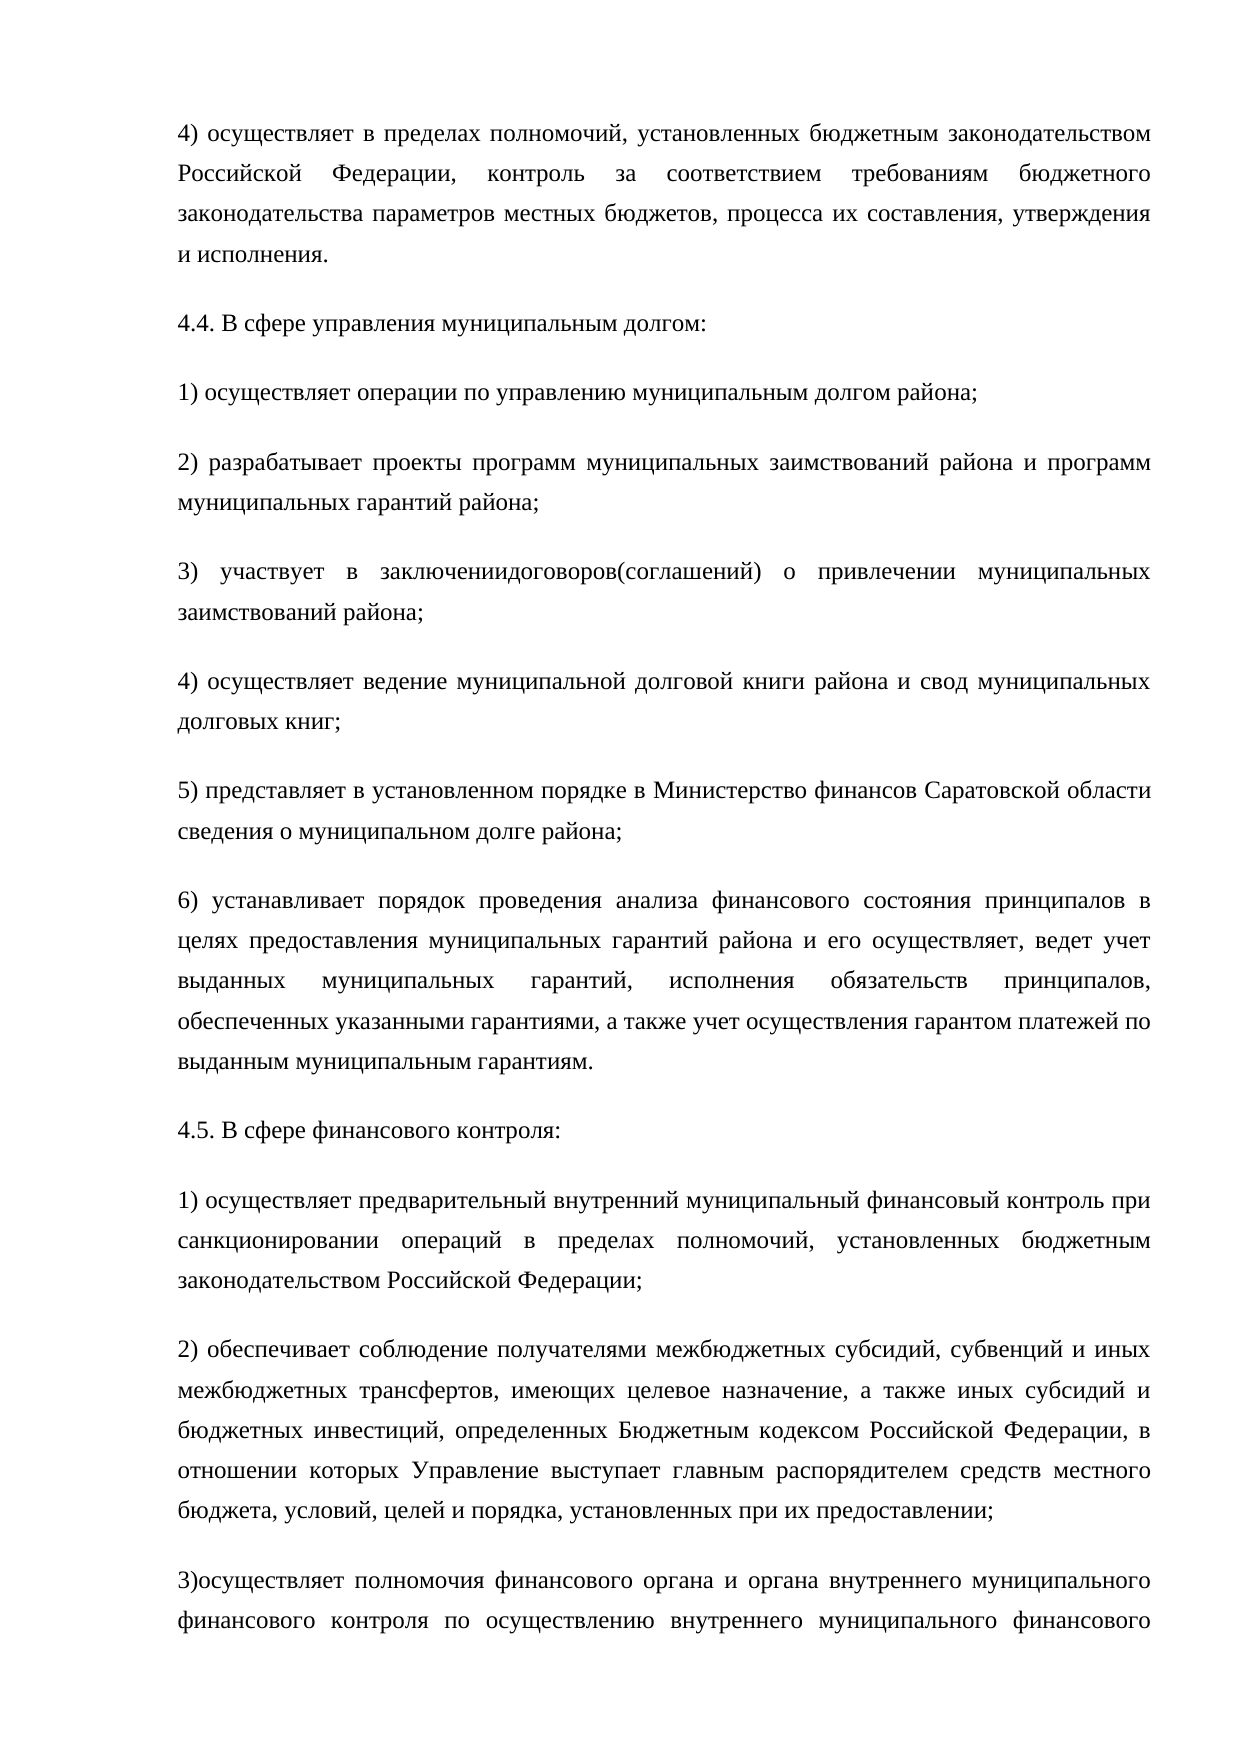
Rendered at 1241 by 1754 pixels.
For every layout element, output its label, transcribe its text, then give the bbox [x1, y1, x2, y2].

text 2) обеспечивает соблюдение получателями межбюджетных субсидий, субвенций и иных межбюджетных трансфертов, имеющих целевое назначение, а также иных субсидий и бюджетных инвестиций, определенных Бюджетным кодексом Российской Федерации, в отношении которых Управление выступает главным распорядителем средств местного бюджета, условий, целей и порядка, установленных при их предоставлении; [177, 1334, 1152, 1524]
text 1) осуществляет предварительный внутренний муниципальный финансовый контроль при санкционировании операций в пределах полномочий, установленных бюджетным законодательством Российской Федерации; [177, 1185, 1152, 1294]
text 4) осуществляет ведение муниципальной долговой книги района и свод муниципальных долговых книг; [177, 666, 1152, 735]
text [177, 1565, 1152, 1634]
text 4.5. В сфере финансового контроля: [177, 1115, 1152, 1144]
text 3) участвует в заключениидоговоров(соглашений) о привлечении муниципальных заимствований района; [177, 556, 1152, 625]
text 2) разрабатывает проекты программ муниципальных заимствований района и программ муниципальных гарантий района; [177, 447, 1152, 516]
text 6) устанавливает порядок проведения анализа финансового состояния принципалов в целях предоставления муниципальных гарантий района и его осуществляет, ведет учет выданных муниципальных гарантий, исполнения обязательств принципалов, обеспеченных указанными гарантиями, а также учет осуществления гарантом платежей по выданным муниципальным гарантиям. [177, 885, 1152, 1075]
text 4) осуществляет в пределах полномочий, установленных бюджетным законодательством Российской Федерации, контроль за соответствием требованиям бюджетного законодательства параметров местных бюджетов, процесса их составления, утверждения и исполнения. [177, 118, 1152, 267]
text 1) осуществляет операции по управлению муниципальным долгом района; [177, 377, 1152, 406]
text 5) представляет в установленном порядке в Министерство финансов Саратовской области сведения о муниципальном долге района; [177, 776, 1152, 844]
text 4.4. В сфере управления муниципальным долгом: [177, 308, 1152, 337]
